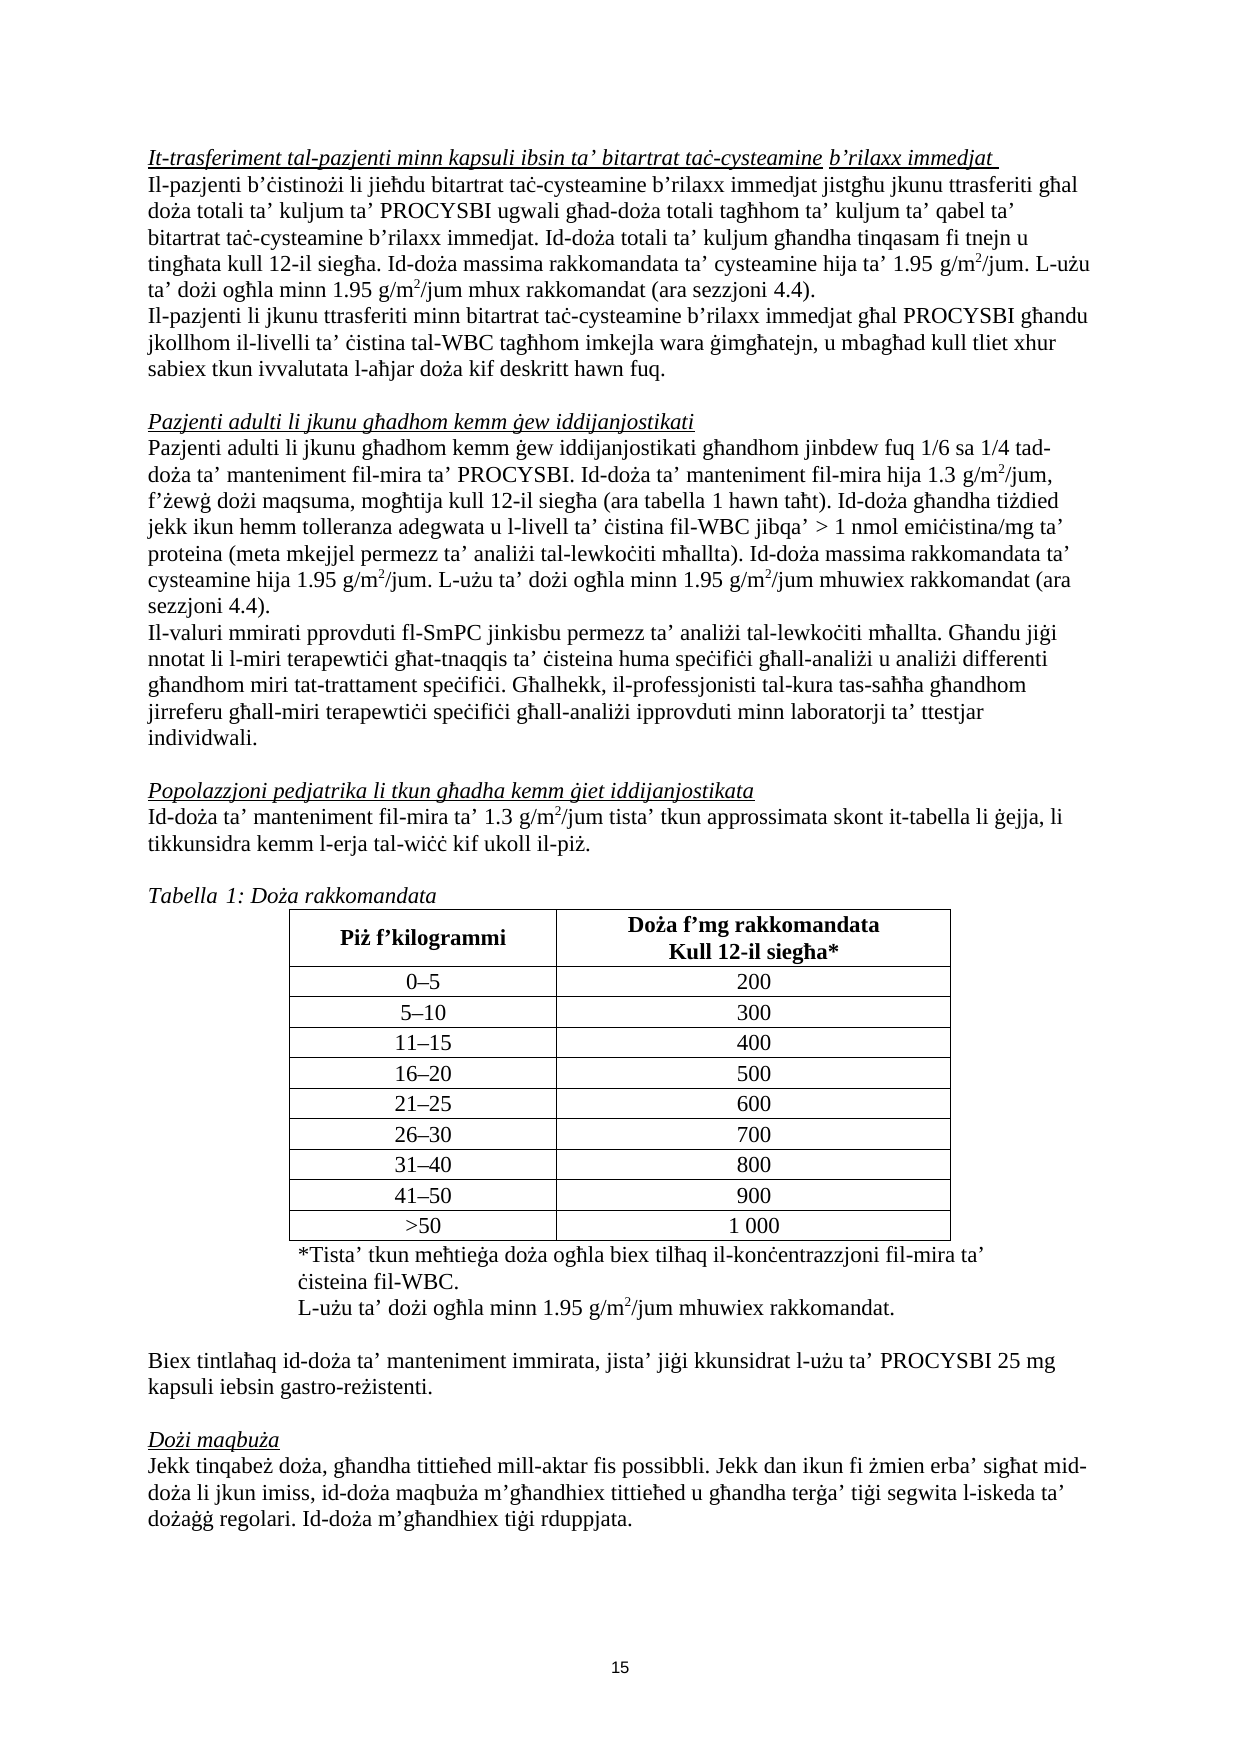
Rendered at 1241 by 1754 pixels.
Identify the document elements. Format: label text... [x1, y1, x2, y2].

text Tabella 1: Doża rakkomandata [148, 882, 1092, 909]
text It-trasferiment tal-pazjenti minn kapsuli ibsin ta’ bitartrat taċ-cysteamine b’rilaxx immedjat [148, 144, 1092, 171]
table_cell 11–15 [290, 1028, 556, 1057]
table_cell 31–40 [290, 1150, 556, 1179]
text Il-valuri mmirati pprovduti fl-SmPC jinkisbu permezz ta’ analiżi tal-lewkoċiti mħallta. Għandu jiġi nnotat li l-miri terapewtiċi għat-tnaqqis ta’ ċisteina huma speċifiċi għall-analiżi u analiżi differenti għandhom miri tat-trattament speċifiċi. Għalhekk, il-professjonisti tal-kura tas-saħħa għandhom jirreferu għall-miri terapewtiċi speċifiċi għall-analiżi ipprovduti minn laboratorji ta’ ttestjar individwali. [148, 619, 1092, 751]
table_cell 0–5 [290, 967, 556, 996]
text Jekk tinqabeż doża, għandha tittieħed mill-aktar fis possibbli. Jekk dan ikun fi żmien erba’ sigħat mid-doża li jkun imiss, id-doża maqbuża m’għandhiex tittieħed u għandha terġa’ tiġi segwita l-iskeda ta’ dożaġġ regolari. Id-doża m’għandhiex tiġi rduppjata. [148, 1452, 1092, 1531]
text Popolazzjoni pedjatrika li tkun għadha kemm ġiet iddijanjostikata [148, 777, 1092, 803]
text Il-pazjenti b’ċistinożi li jieħdu bitartrat taċ-cysteamine b’rilaxx immedjat jistgħu jkunu ttrasferiti għal doża totali ta’ kuljum ta’ PROCYSBI ugwali għad-doża totali tagħhom ta’ kuljum ta’ qabel ta’ bitartrat taċ-cysteamine b’rilaxx immedjat. Id-doża totali ta’ kuljum għandha tinqasam fi tnejn u tingħata kull 12-il siegħa. Id-doża massima rakkomandata ta’ cysteamine hija ta’ 1.95 g/m2/jum. L-użu ta’ dożi ogħla minn 1.95 g/m2/jum mhux rakkomandat (ara sezzjoni 4.4). [148, 171, 1092, 303]
table_cell 900 [557, 1180, 950, 1210]
text Pazjenti adulti li jkunu għadhom kemm ġew iddijanjostikati [148, 408, 1092, 434]
text Il-pazjenti li jkunu ttrasferiti minn bitartrat taċ-cysteamine b’rilaxx immedjat għal PROCYSBI għandu jkollhom il-livelli ta’ ċistina tal-WBC tagħhom imkejla wara ġimgħatejn, u mbagħad kull tliet xhur sabiex tkun ivvalutata l-aħjar doża kif deskritt hawn fuq. [148, 303, 1092, 382]
table_cell 400 [557, 1028, 950, 1057]
text Dożi maqbuża [148, 1426, 1092, 1452]
table_cell 26–30 [290, 1119, 556, 1149]
text L-użu ta’ dożi ogħla minn 1.95 g/m2/jum mhuwiex rakkomandat. [298, 1294, 1033, 1320]
table_cell 21–25 [290, 1089, 556, 1118]
table_cell 16–20 [290, 1058, 556, 1088]
table_cell 800 [557, 1150, 950, 1179]
table_cell 300 [557, 997, 950, 1027]
text *Tista’ tkun meħtieġa doża ogħla biex tilħaq il-konċentrazzjoni fil-mira ta’ ċisteina fil-WBC. [298, 1241, 1033, 1294]
table_cell 600 [557, 1089, 950, 1118]
table_cell 700 [557, 1119, 950, 1149]
table_cell 41–50 [290, 1180, 556, 1210]
table_cell 200 [557, 967, 950, 996]
text Id-doża ta’ manteniment fil-mira ta’ 1.3 g/m2/jum tista’ tkun approssimata skont it-tabella li ġejja, li tikkunsidra kemm l-erja tal-wiċċ kif ukoll il-piż. [148, 803, 1092, 856]
table_header Doża f’mg rakkomandata Kull 12-il siegħa* [557, 910, 950, 966]
text Biex tintlaħaq id-doża ta’ manteniment immirata, jista’ jiġi kkunsidrat l-użu ta’ PROCYSBI 25 mg kapsuli iebsin gastro-reżistenti. [148, 1347, 1092, 1399]
table_cell 500 [557, 1058, 950, 1088]
table_cell >50 [290, 1211, 556, 1240]
table_cell 5–10 [290, 997, 556, 1027]
table_cell 1 000 [557, 1211, 950, 1240]
table_header Piż f’kilogrammi [290, 910, 556, 966]
text Pazjenti adulti li jkunu għadhom kemm ġew iddijanjostikati għandhom jinbdew fuq 1/6 sa 1/4 tad-doża ta’ manteniment fil-mira ta’ PROCYSBI. Id-doża ta’ manteniment fil-mira hija 1.3 g/m2/jum, f’żewġ dożi maqsuma, mogħtija kull 12-il siegħa (ara tabella 1 hawn taħt). Id-doża għandha tiżdied jekk ikun hemm tolleranza adegwata u l-livell ta’ ċistina fil-WBC jibqa’ > 1 nmol emiċistina/mg ta’ proteina (meta mkejjel permezz ta’ analiżi tal-lewkoċiti mħallta). Id-doża massima rakkomandata ta’ cysteamine hija 1.95 g/m2/jum. L-użu ta’ dożi ogħla minn 1.95 g/m2/jum mhuwiex rakkomandat (ara sezzjoni 4.4). [148, 434, 1092, 619]
